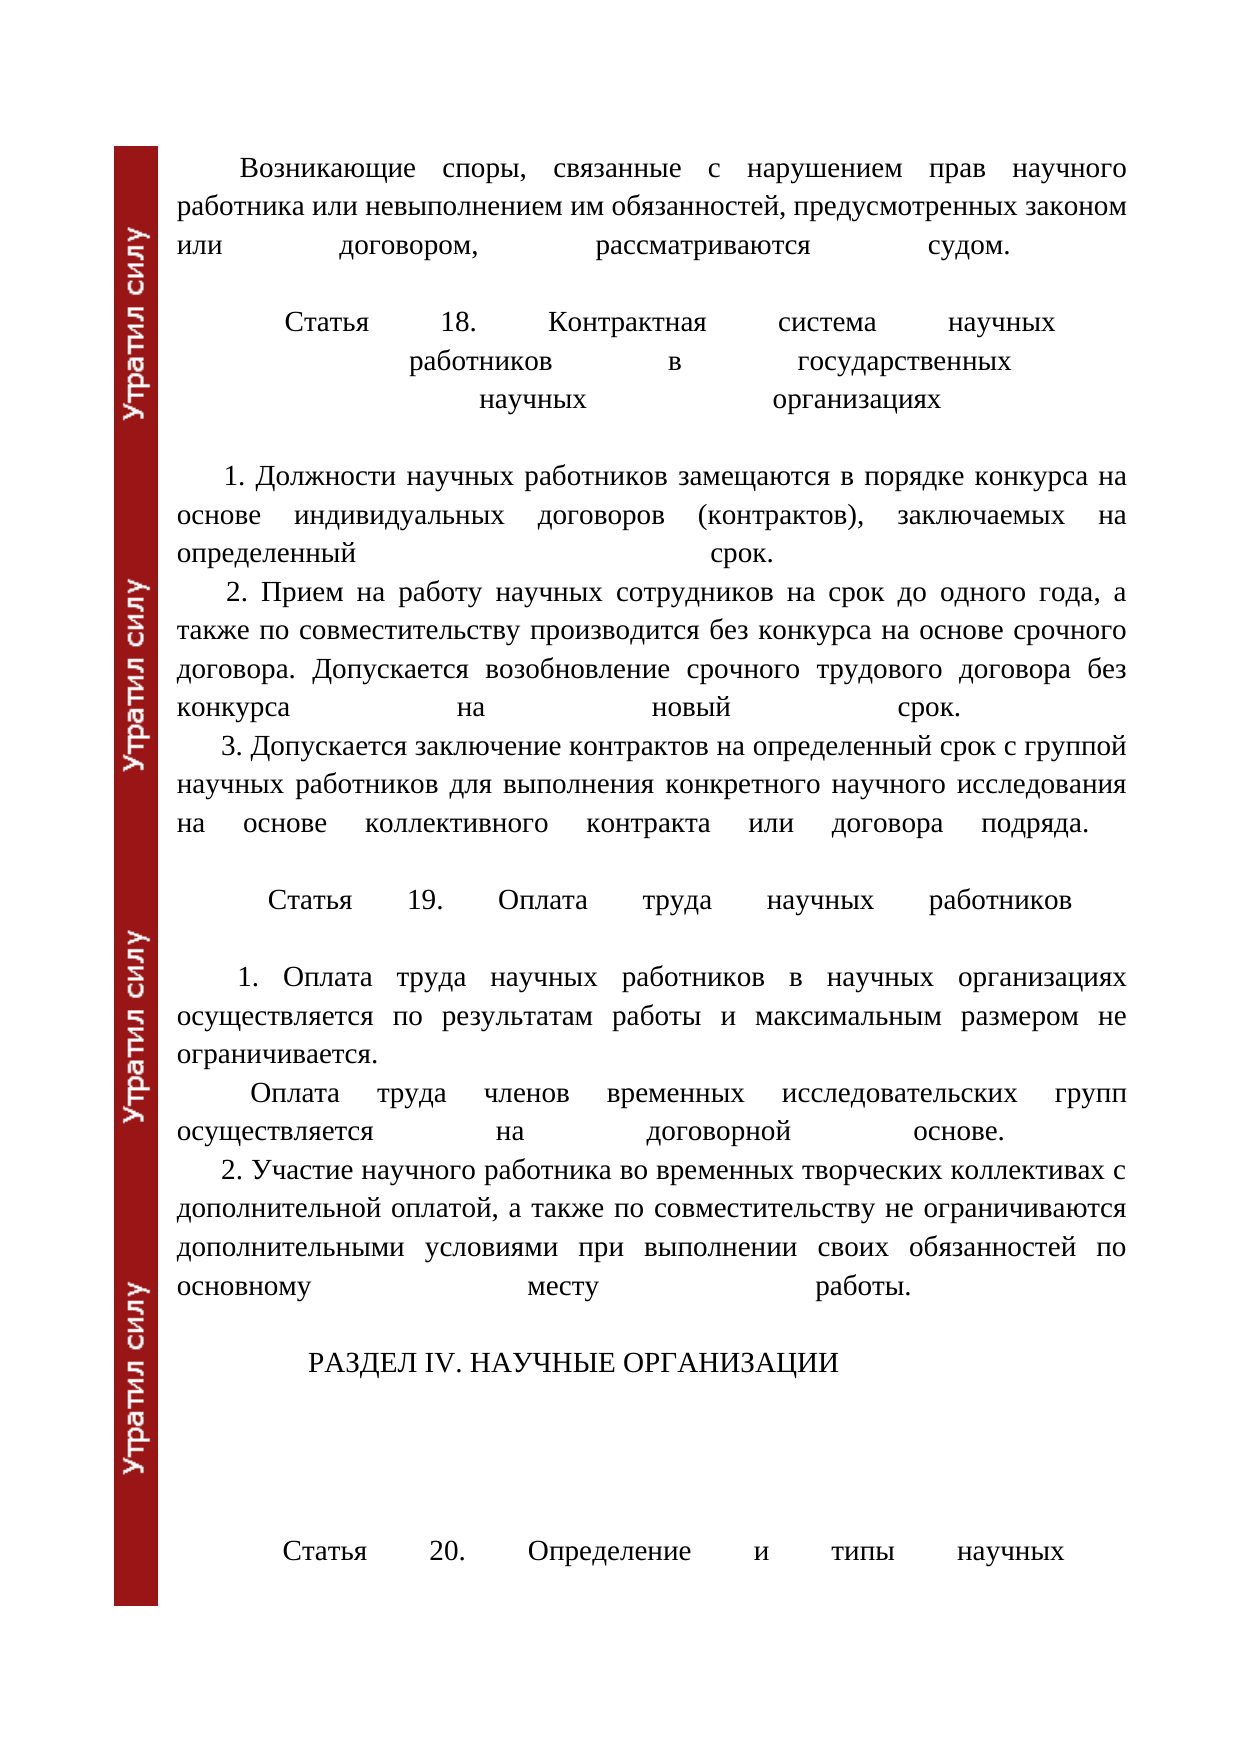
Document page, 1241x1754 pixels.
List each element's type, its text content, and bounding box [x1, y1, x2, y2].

text РАЗДЕЛ IV. НАУЧНЫЕ ОРГАНИЗАЦИИ [112, 1345, 1128, 1378]
picture [114, 146, 158, 150]
picture [114, 1340, 158, 1345]
picture [114, 1567, 158, 1606]
picture [114, 1378, 158, 1456]
